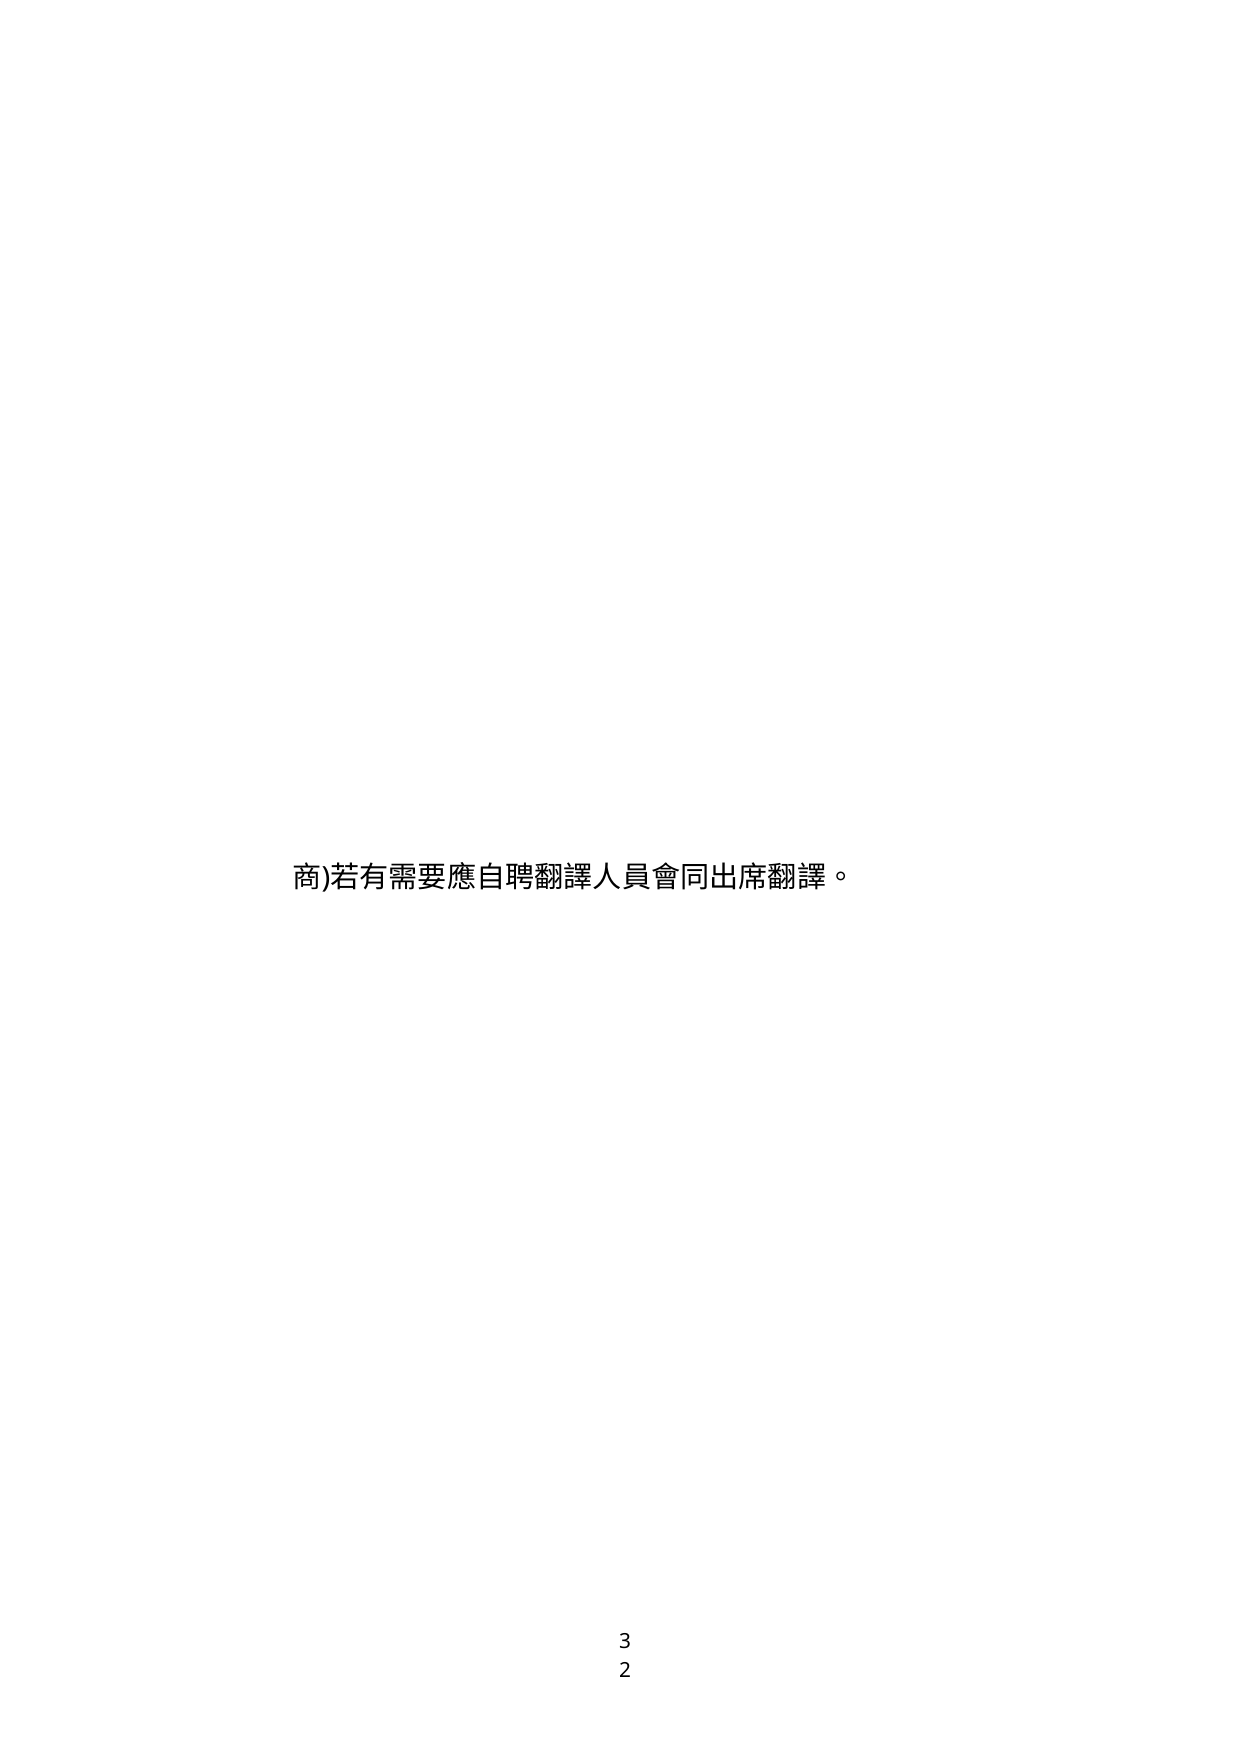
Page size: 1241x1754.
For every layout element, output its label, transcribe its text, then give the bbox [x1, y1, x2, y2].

text (三)議價現場使用語言、文字等皆以中文表達，議價廠商(含外國廠商)若有需要應自聘翻譯人員會同出席翻譯。 [233, 485, 1110, 1266]
